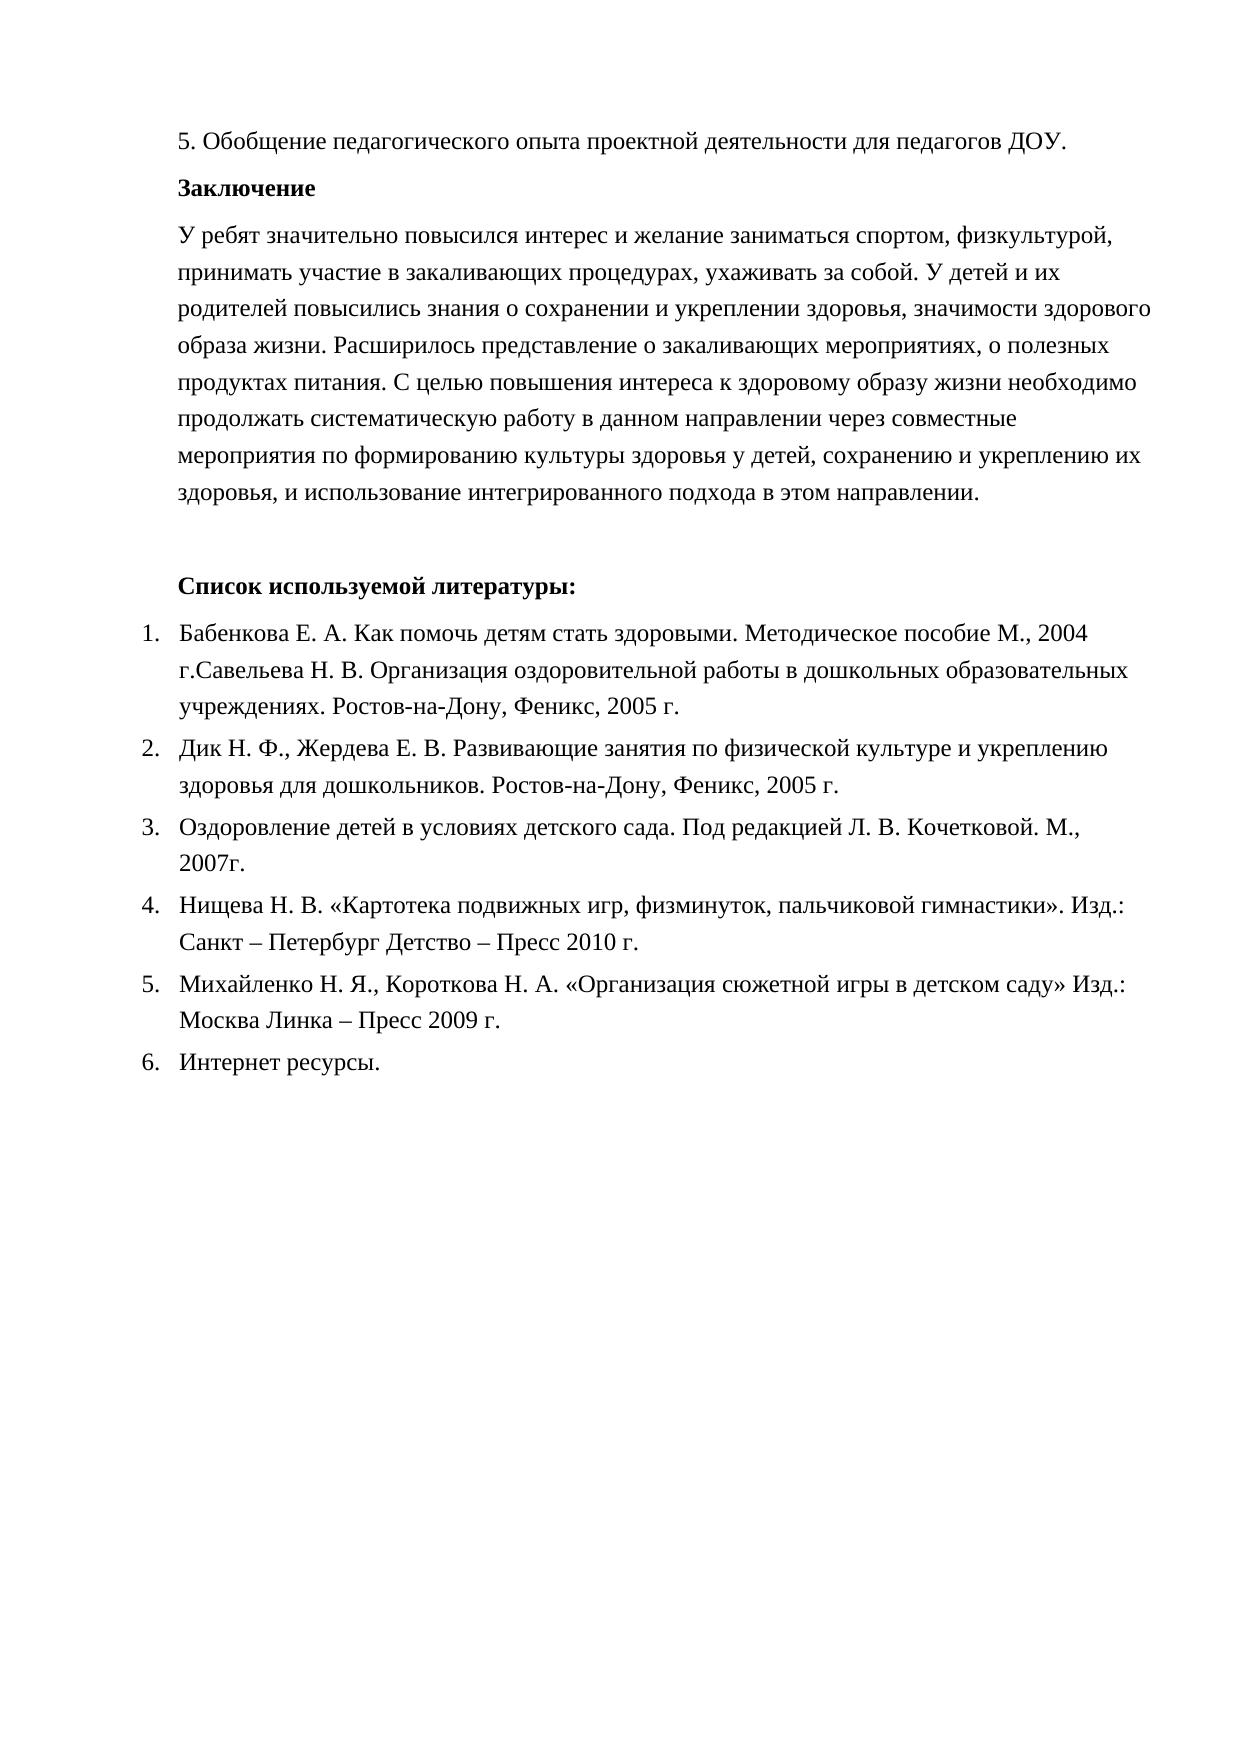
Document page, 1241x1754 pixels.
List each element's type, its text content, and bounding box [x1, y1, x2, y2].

list Михайленко Н. Я., Короткова Н. А. «Организация сюжетной игры в детском саду» Изд.: Москва Линка – Пресс 2009 г. [141, 961, 1152, 1034]
list Нищева Н. В. «Картотека подвижных игр, физминуток, пальчиковой гимнастики». Изд.: Санкт – Петербург Детство – Пресс 2010 г. [141, 882, 1152, 956]
list Оздоровление детей в условиях детского сада. Под редакцией Л. В. Кочетковой. М., 2007г. [141, 804, 1152, 877]
list Бабенкова Е. А. Как помочь детям стать здоровыми. Методическое пособие М., 2004 г.Савельева Н. В. Организация оздоровительной работы в дошкольных образовательных учреждениях. Ростов-на-Дону, Феникс, 2005 г. [141, 610, 1152, 720]
text Список используемой литературы: [177, 563, 1152, 600]
text У ребят значительно повысился интерес и желание заниматься спортом, физкультурой, принимать участие в закаливающих процедурах, ухаживать за собой. У детей и их родителей повысились знания о сохранении и укреплении здоровья, значимости здорового образа жизни. Расширилось представление о закаливающих мероприятиях, о полезных продуктах питания. С целью повышения интереса к здоровому образу жизни необходимо продолжать систематическую работу в данном направлении через совместные мероприятия по формированию культуры здоровья у детей, сохранению и укреплению их здоровья, и использование интегрированного подхода в этом направлении. [177, 212, 1152, 506]
list Дик Н. Ф., Жердева Е. В. Развивающие занятия по физической культуре и укреплению здоровья для дошкольников. Ростов-на-Дону, Феникс, 2005 г. [141, 725, 1152, 799]
list Интернет ресурсы. [141, 1039, 1152, 1076]
text 5. Обобщение педагогического опыта проектной деятельности для педагогов ДОУ. [177, 118, 1152, 155]
text Заключение [177, 165, 1152, 202]
